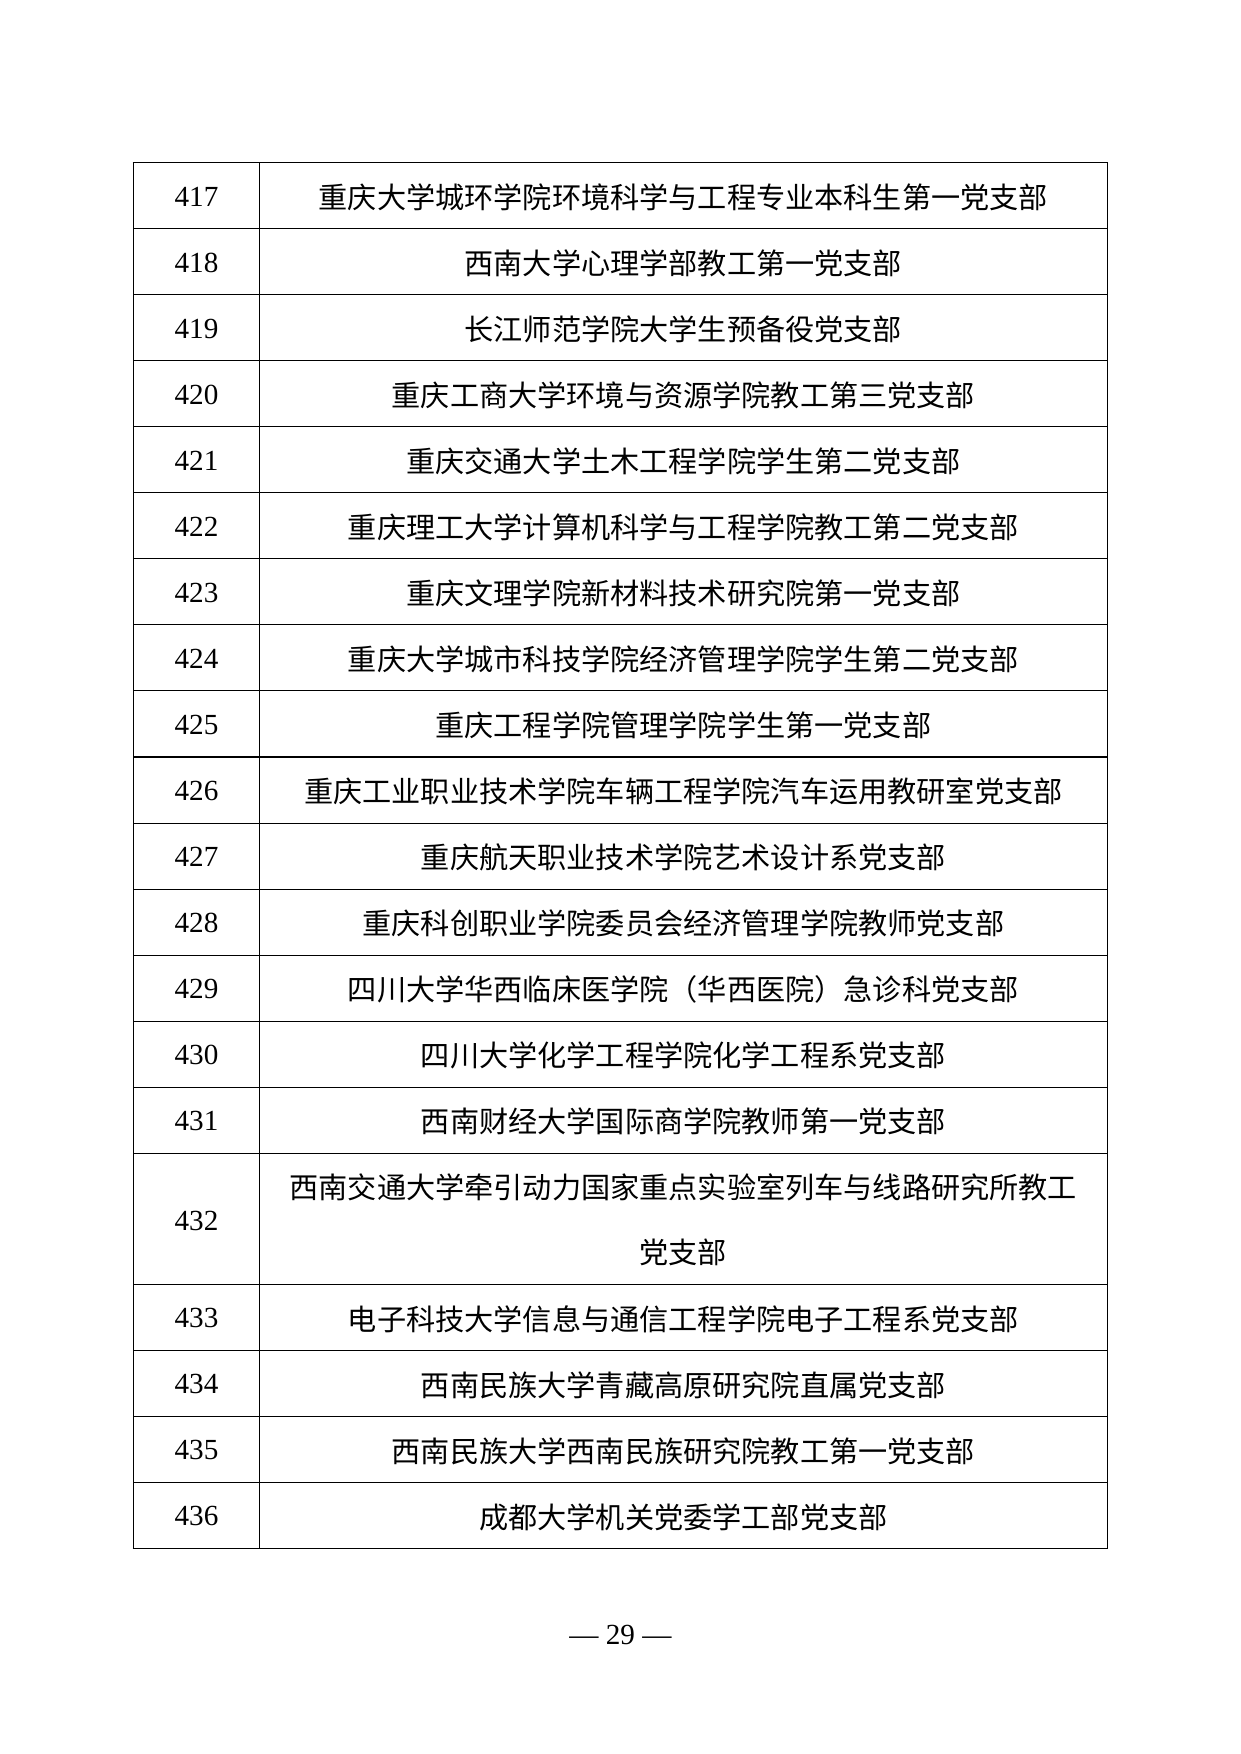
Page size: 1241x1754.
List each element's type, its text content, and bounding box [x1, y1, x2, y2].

table_cell 重庆工程学院管理学院学生第一党支部 [260, 691, 1107, 756]
table_cell 重庆理工大学计算机科学与工程学院教工第二党支部 [260, 493, 1107, 558]
table_cell 西南民族大学西南民族研究院教工第一党支部 [260, 1417, 1107, 1482]
table_cell 425 [134, 691, 259, 756]
table_cell 432 [134, 1154, 259, 1284]
table_cell 435 [134, 1417, 259, 1482]
table_cell 433 [134, 1285, 259, 1350]
table_cell 423 [134, 559, 259, 624]
table_cell 成都大学机关党委学工部党支部 [260, 1483, 1107, 1548]
table_cell 西南民族大学青藏高原研究院直属党支部 [260, 1351, 1107, 1416]
table_cell 西南财经大学国际商学院教师第一党支部 [260, 1088, 1107, 1153]
table_cell 重庆大学城环学院环境科学与工程专业本科生第一党支部 [260, 163, 1107, 228]
table_cell 重庆交通大学土木工程学院学生第二党支部 [260, 427, 1107, 492]
table_cell 426 [134, 758, 259, 822]
table_cell 428 [134, 890, 259, 954]
table_cell 电子科技大学信息与通信工程学院电子工程系党支部 [260, 1285, 1107, 1350]
table_cell 420 [134, 361, 259, 426]
table_cell 434 [134, 1351, 259, 1416]
table_cell 重庆工商大学环境与资源学院教工第三党支部 [260, 361, 1107, 426]
table_cell 重庆科创职业学院委员会经济管理学院教师党支部 [260, 890, 1107, 954]
table_cell 419 [134, 295, 259, 360]
table_cell 四川大学化学工程学院化学工程系党支部 [260, 1022, 1107, 1087]
table_cell 431 [134, 1088, 259, 1153]
table_cell 西南大学心理学部教工第一党支部 [260, 229, 1107, 294]
table_cell 西南交通大学牵引动力国家重点实验室列车与线路研究所教工 党支部 [260, 1154, 1107, 1284]
table_cell 四川大学华西临床医学院（华西医院）急诊科党支部 [260, 956, 1107, 1021]
table_cell 429 [134, 956, 259, 1021]
table_cell 424 [134, 625, 259, 690]
table_cell 重庆大学城市科技学院经济管理学院学生第二党支部 [260, 625, 1107, 690]
table_cell 422 [134, 493, 259, 558]
table_cell 417 [134, 163, 259, 228]
table_cell 421 [134, 427, 259, 492]
table_cell 418 [134, 229, 259, 294]
table_cell 长江师范学院大学生预备役党支部 [260, 295, 1107, 360]
table_cell 重庆工业职业技术学院车辆工程学院汽车运用教研室党支部 [260, 758, 1107, 822]
table_cell 430 [134, 1022, 259, 1087]
table_cell 重庆航天职业技术学院艺术设计系党支部 [260, 824, 1107, 888]
table_cell 427 [134, 824, 259, 888]
table_cell 436 [134, 1483, 259, 1548]
table_cell 重庆文理学院新材料技术研究院第一党支部 [260, 559, 1107, 624]
